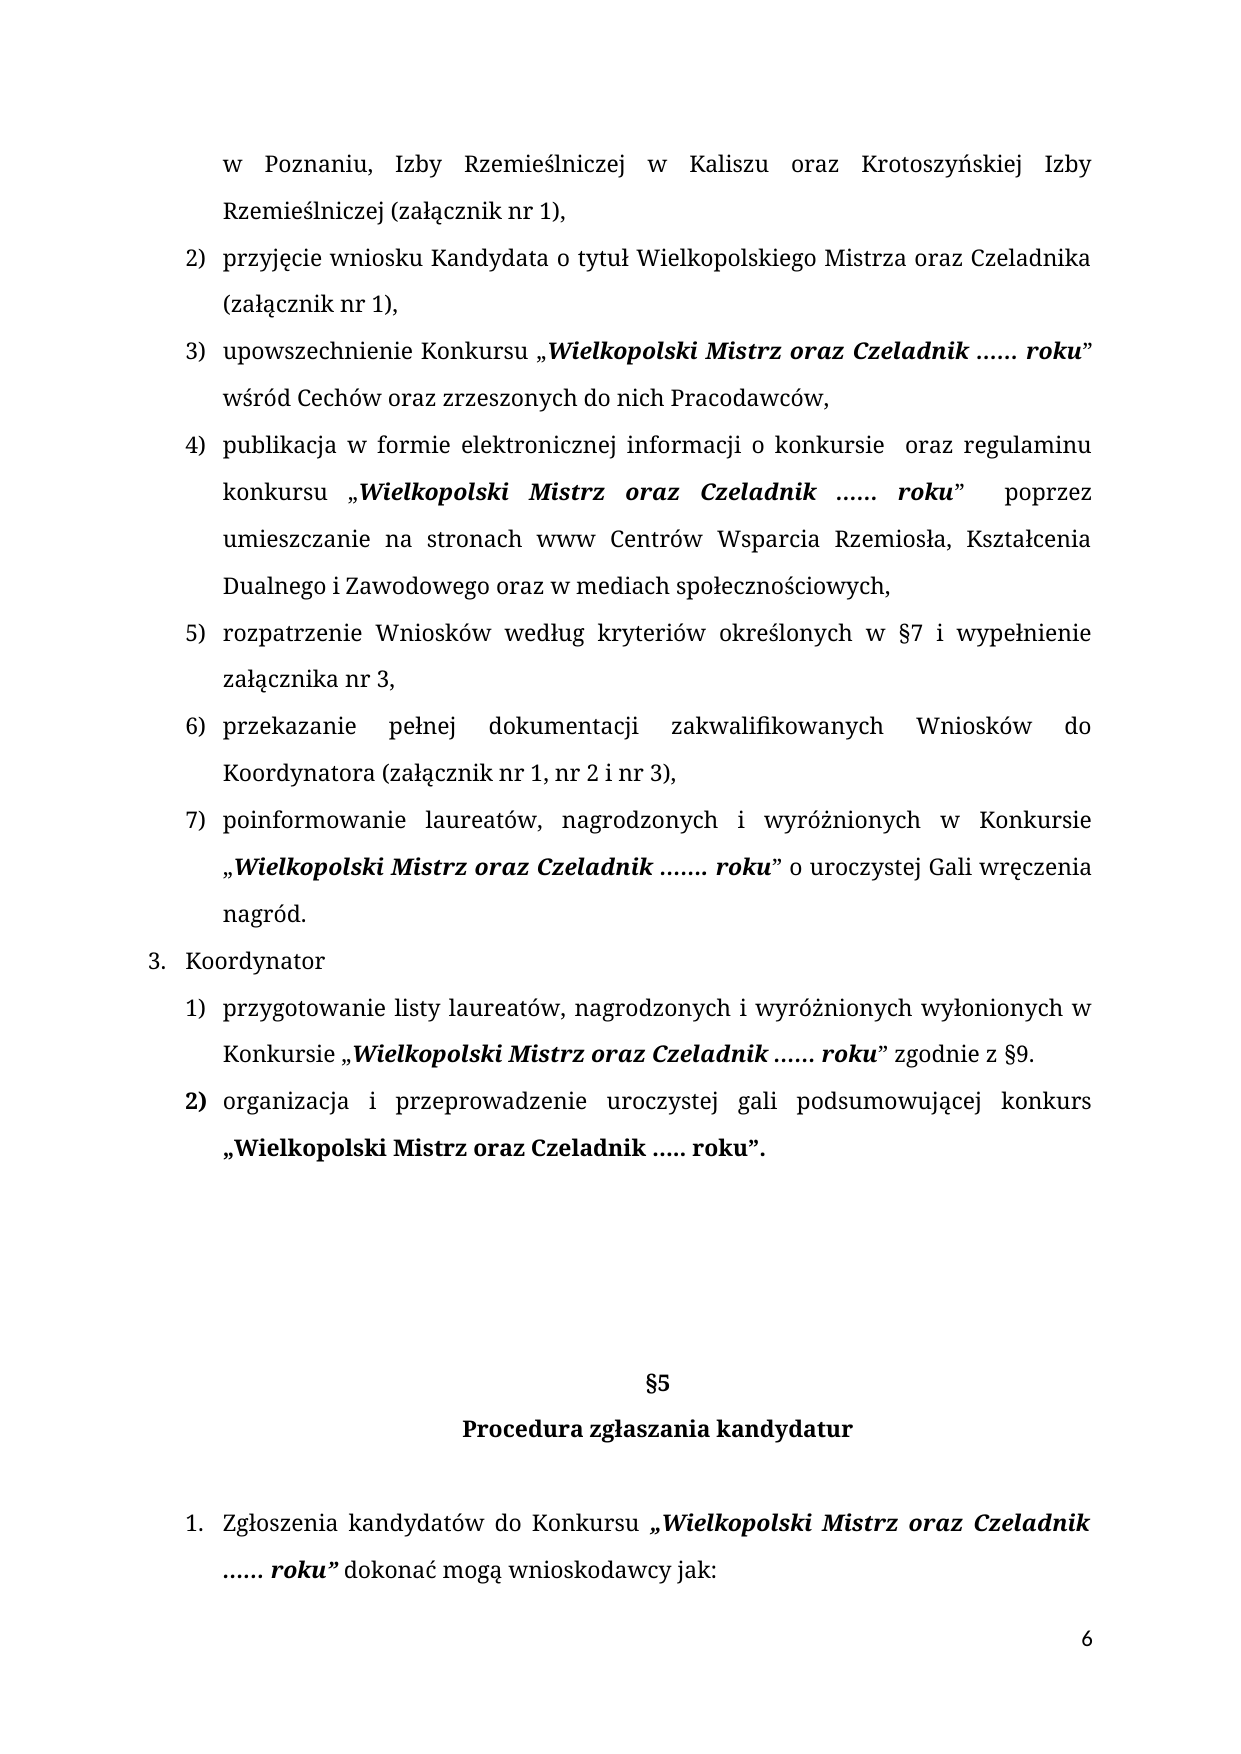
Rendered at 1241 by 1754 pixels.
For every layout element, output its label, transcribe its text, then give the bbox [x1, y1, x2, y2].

list publikacja w formie elektronicznej informacji o konkursie oraz regulaminu konkursu „Wielkopolski Mistrz oraz Czeladnik …… roku” poprzez umieszczanie na stronach www Centrów Wsparcia Rzemiosła, Kształcenia Dualnego i Zawodowego oraz w mediach społecznościowych, [185, 429, 1092, 601]
list upowszechnienie Konkursu „Wielkopolski Mistrz oraz Czeladnik …… roku” wśród Cechów oraz zrzeszonych do nich Pracodawców, [185, 335, 1092, 413]
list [185, 148, 1092, 226]
list §5 Procedura zgłaszania kandydatur [223, 1366, 1092, 1444]
list poinformowanie laureatów, nagrodzonych i wyróżnionych w Konkursie „Wielkopolski Mistrz oraz Czeladnik ……. roku” o uroczystej Gali wręczenia nagród. [185, 804, 1092, 929]
list przekazanie pełnej dokumentacji zakwalifikowanych Wniosków do Koordynatora (załącznik nr 1, nr 2 i nr 3), [185, 710, 1092, 788]
list Koordynator [148, 944, 1092, 976]
list Zgłoszenia kandydatów do Konkursu „Wielkopolski Mistrz oraz Czeladnik …… roku” dokonać mogą wnioskodawcy jak: [185, 1507, 1092, 1585]
list organizacja i przeprowadzenie uroczystej gali podsumowującej konkurs „Wielkopolski Mistrz oraz Czeladnik ….. roku”. [185, 1085, 1092, 1163]
list rozpatrzenie Wniosków według kryteriów określonych w §7 i wypełnienie załącznika nr 3, [185, 616, 1092, 694]
list przygotowanie listy laureatów, nagrodzonych i wyróżnionych wyłonionych w Konkursie „Wielkopolski Mistrz oraz Czeladnik …… roku” zgodnie z §9. [185, 991, 1092, 1069]
list przyjęcie wniosku Kandydata o tytuł Wielkopolskiego Mistrza oraz Czeladnika (załącznik nr 1), [185, 241, 1092, 319]
